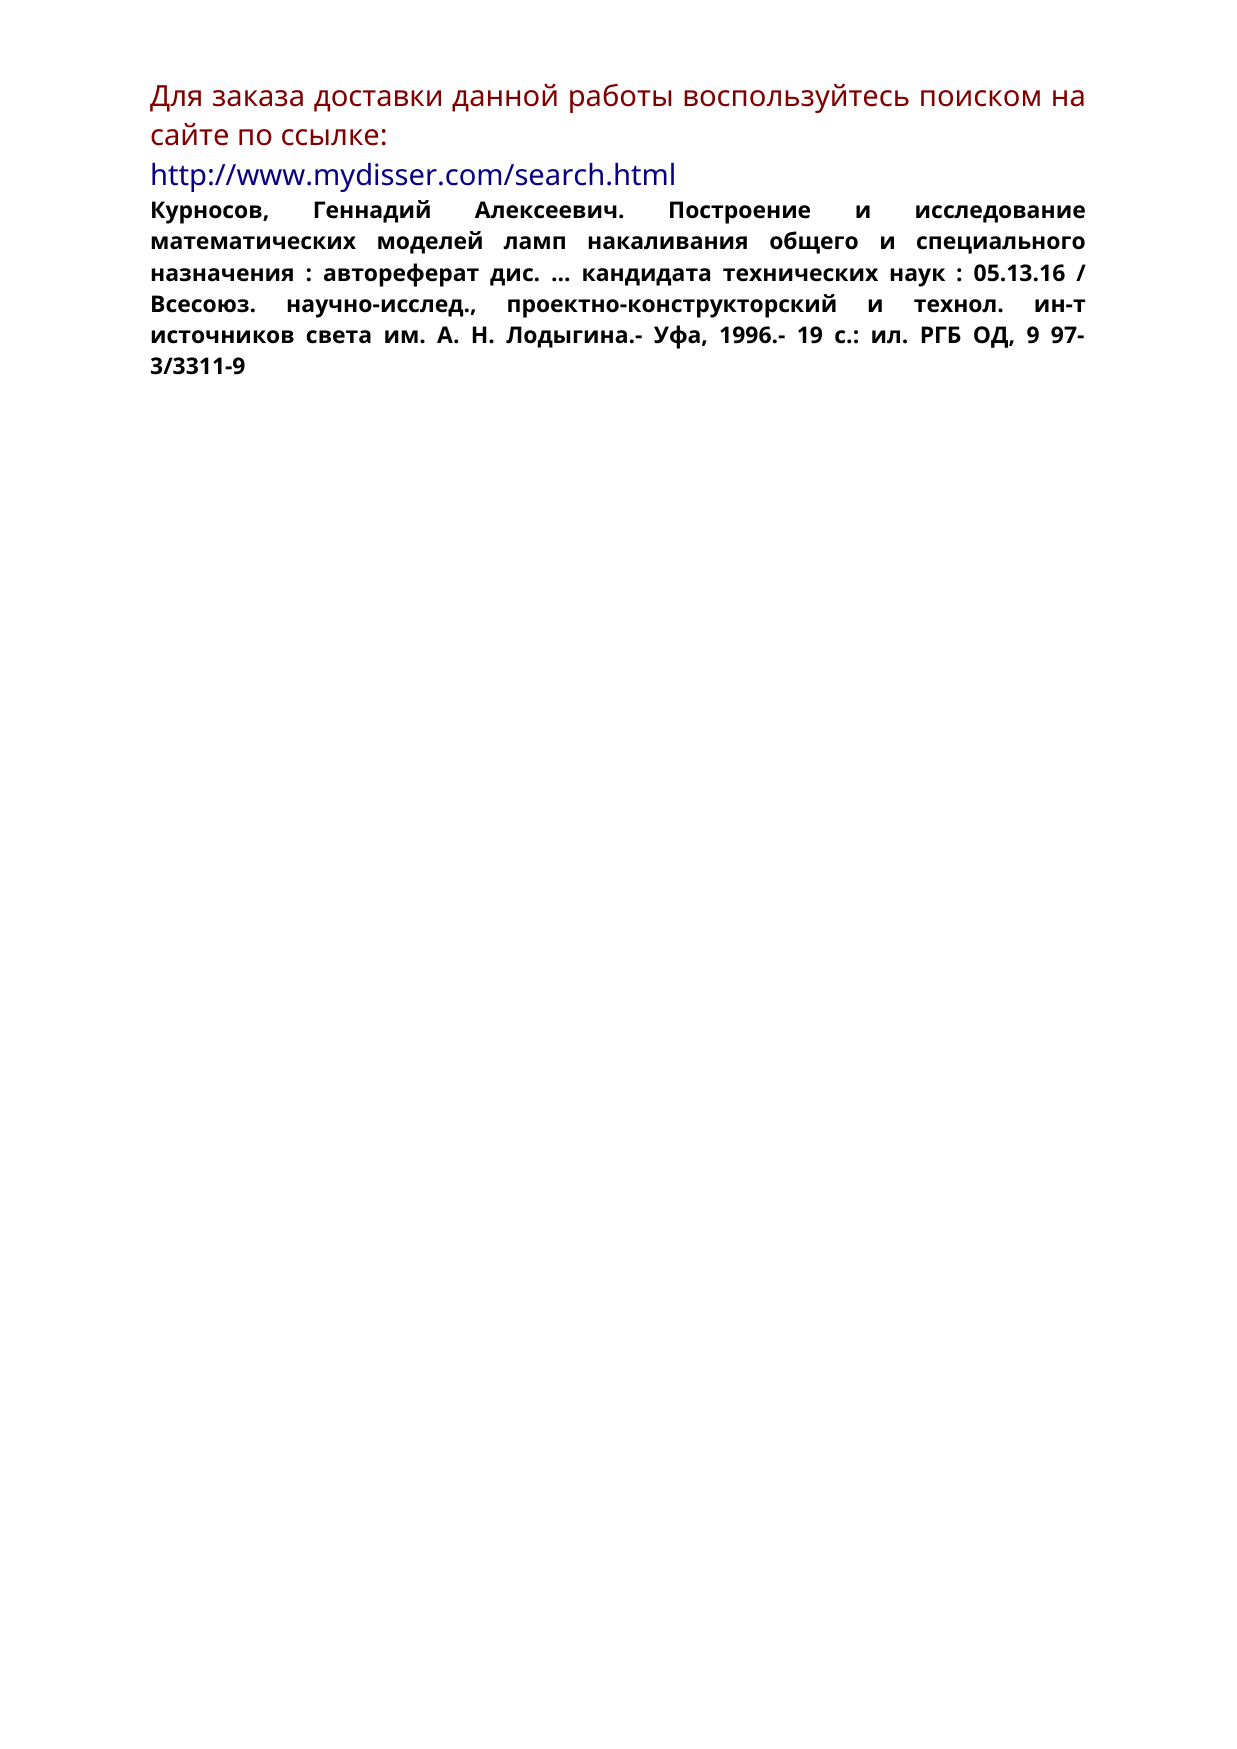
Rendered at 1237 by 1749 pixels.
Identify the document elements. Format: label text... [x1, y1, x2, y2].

text Курносов, Геннадий Алексеевич. Построение и исследование математических моделей ламп накаливания общего и специального назначения : автореферат дис. ... кандидата технических наук : 05.13.16 / Всесоюз. научно-исслед., проектно-конструкторский и технол. ин-т источников света им. А. Н. Лодыгина.- Уфа, 1996.- 19 с.: ил. РГБ ОД, 9 97-3/3311-9 [150, 194, 1086, 382]
